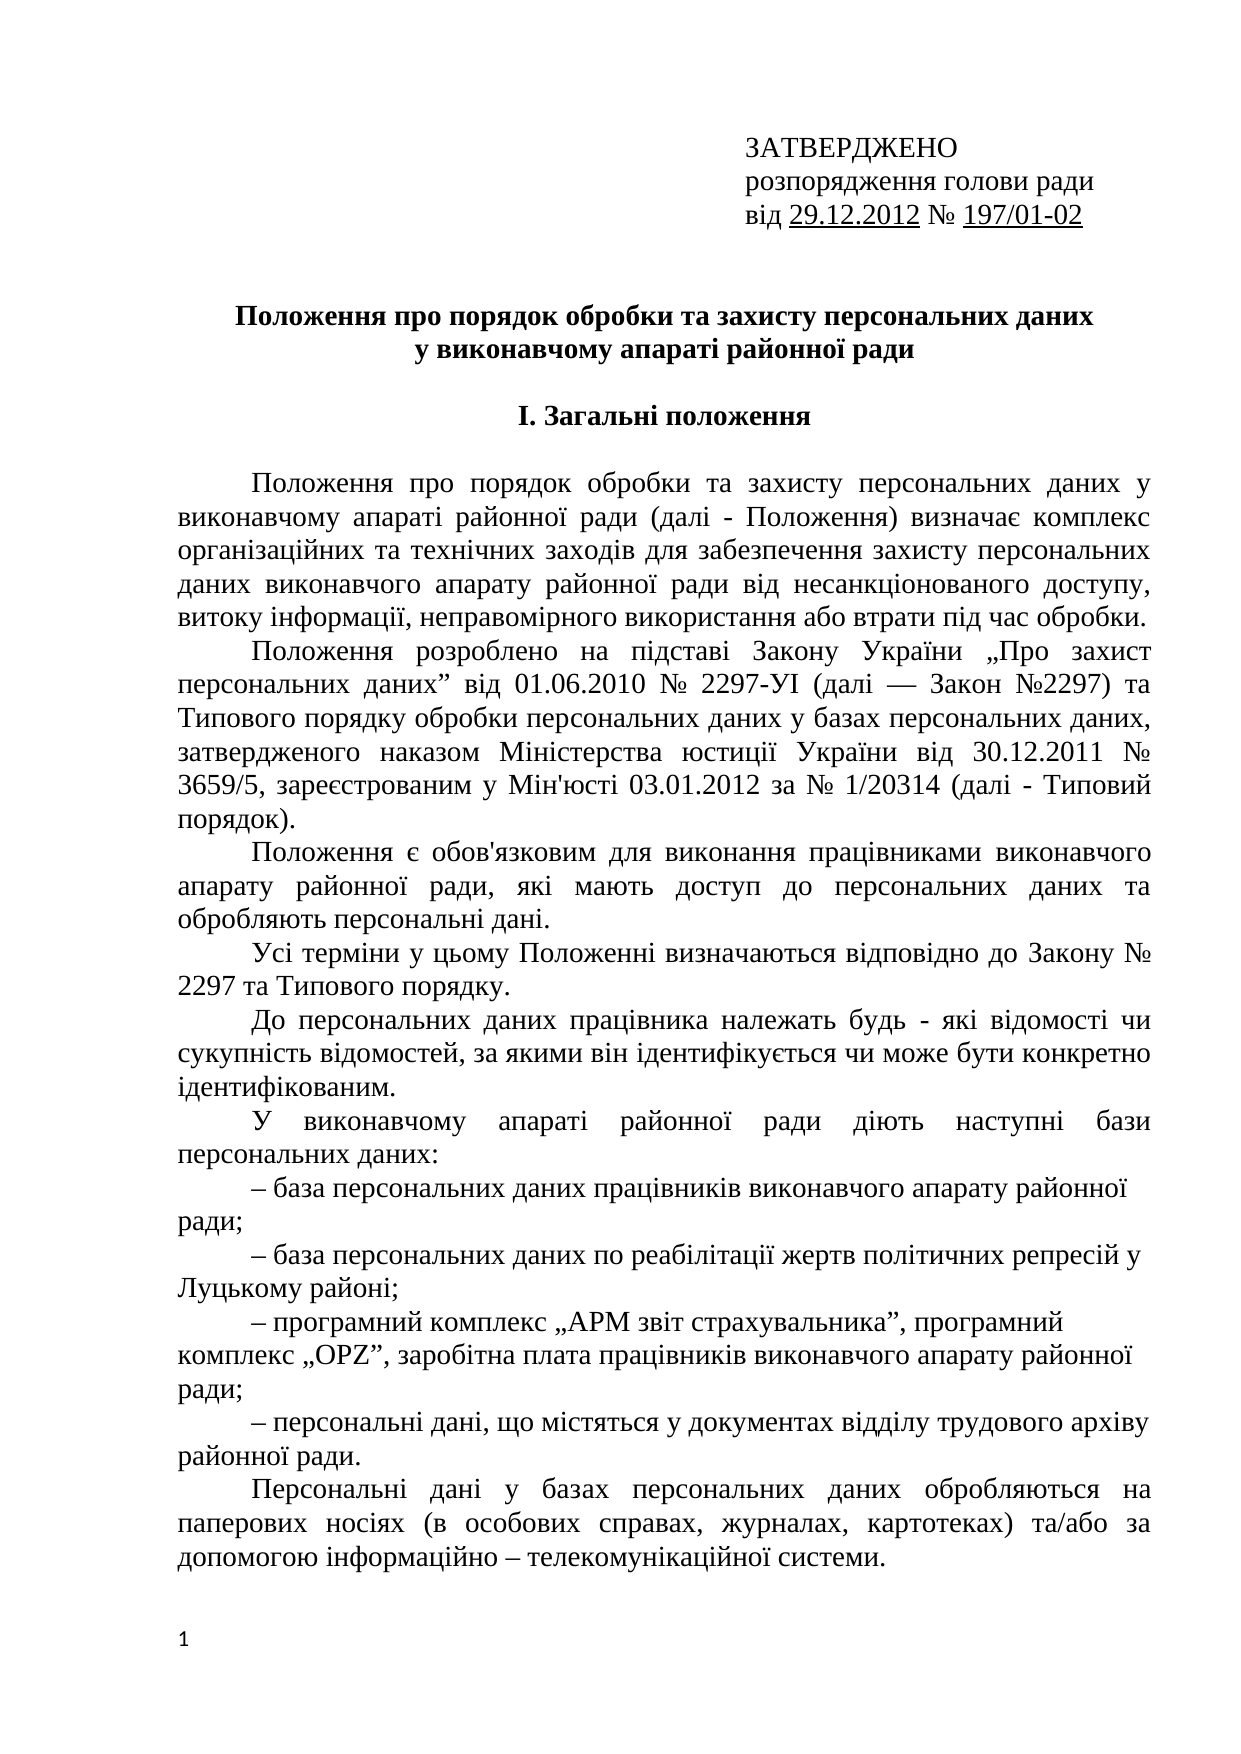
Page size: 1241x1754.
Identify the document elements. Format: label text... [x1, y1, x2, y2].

text ЗАТВЕРДЖЕНО [679, 130, 1152, 163]
text У виконавчому апараті районної ради діють наступні бази персональних даних: [177, 1103, 1152, 1170]
text Положення про порядок обробки та захисту персональних даних [177, 298, 1152, 331]
text Положення про порядок обробки та захисту персональних даних у виконавчому апараті районної ради (далі - Положення) визначає комплекс організаційних та технічних заходів для забезпечення захисту персональних даних виконавчого апарату районної ради від несанкціонованого доступу, витоку інформації, неправомірного використання або втрати під час обробки. [177, 465, 1152, 633]
text Усі терміни у цьому Положенні визначаються відповідно до Закону № 2297 та Типового порядку. [177, 935, 1152, 1002]
text Положення є обов'язковим для виконання працівниками виконавчого апарату районної ради, які мають доступ до персональних даних та обробляють персональні дані. [177, 834, 1152, 935]
text у виконавчому апараті районної ради [177, 331, 1152, 365]
text – база персональних даних працівників виконавчого апарату районної ради; [177, 1170, 1152, 1237]
text Положення розроблено на підставі Закону України „Про захист персональних даних” від 01.06.2010 № 2297-УІ (далі — Закон №2297) та Типового порядку обробки персональних даних у базах персональних даних, затвердженого наказом Міністерства юстиції України від 30.12.2011 № 3659/5, зареєстрованим у Мін'юсті 03.01.2012 за № 1/20314 (далі - Типовий порядок). [177, 633, 1152, 834]
text І. Загальні положення [177, 398, 1152, 432]
text – персональні дані, що містяться у документах відділу трудового архіву районної ради. [177, 1404, 1152, 1472]
text розпорядження голови ради [679, 163, 1152, 197]
text До персональних даних працівника належать будь - які відомості чи сукупність відомостей, за якими він ідентифікується чи може бути конкретно ідентифікованим. [177, 1002, 1152, 1103]
text Персональні дані у базах персональних даних обробляються на паперових носіях (в особових справах, журналах, картотеках) та/або за допомогою інформаційно – телекомунікаційної системи. [177, 1472, 1152, 1572]
text від 29.12.2012 № 197/01-02 [679, 197, 1152, 231]
text – програмний комплекс „АРМ звіт страхувальника”, програмний комплекс „OPZ”, заробітна плата працівників виконавчого апарату районної ради; [177, 1304, 1152, 1404]
text – база персональних даних по реабілітації жертв політичних репресій у Луцькому районі; [177, 1237, 1152, 1304]
